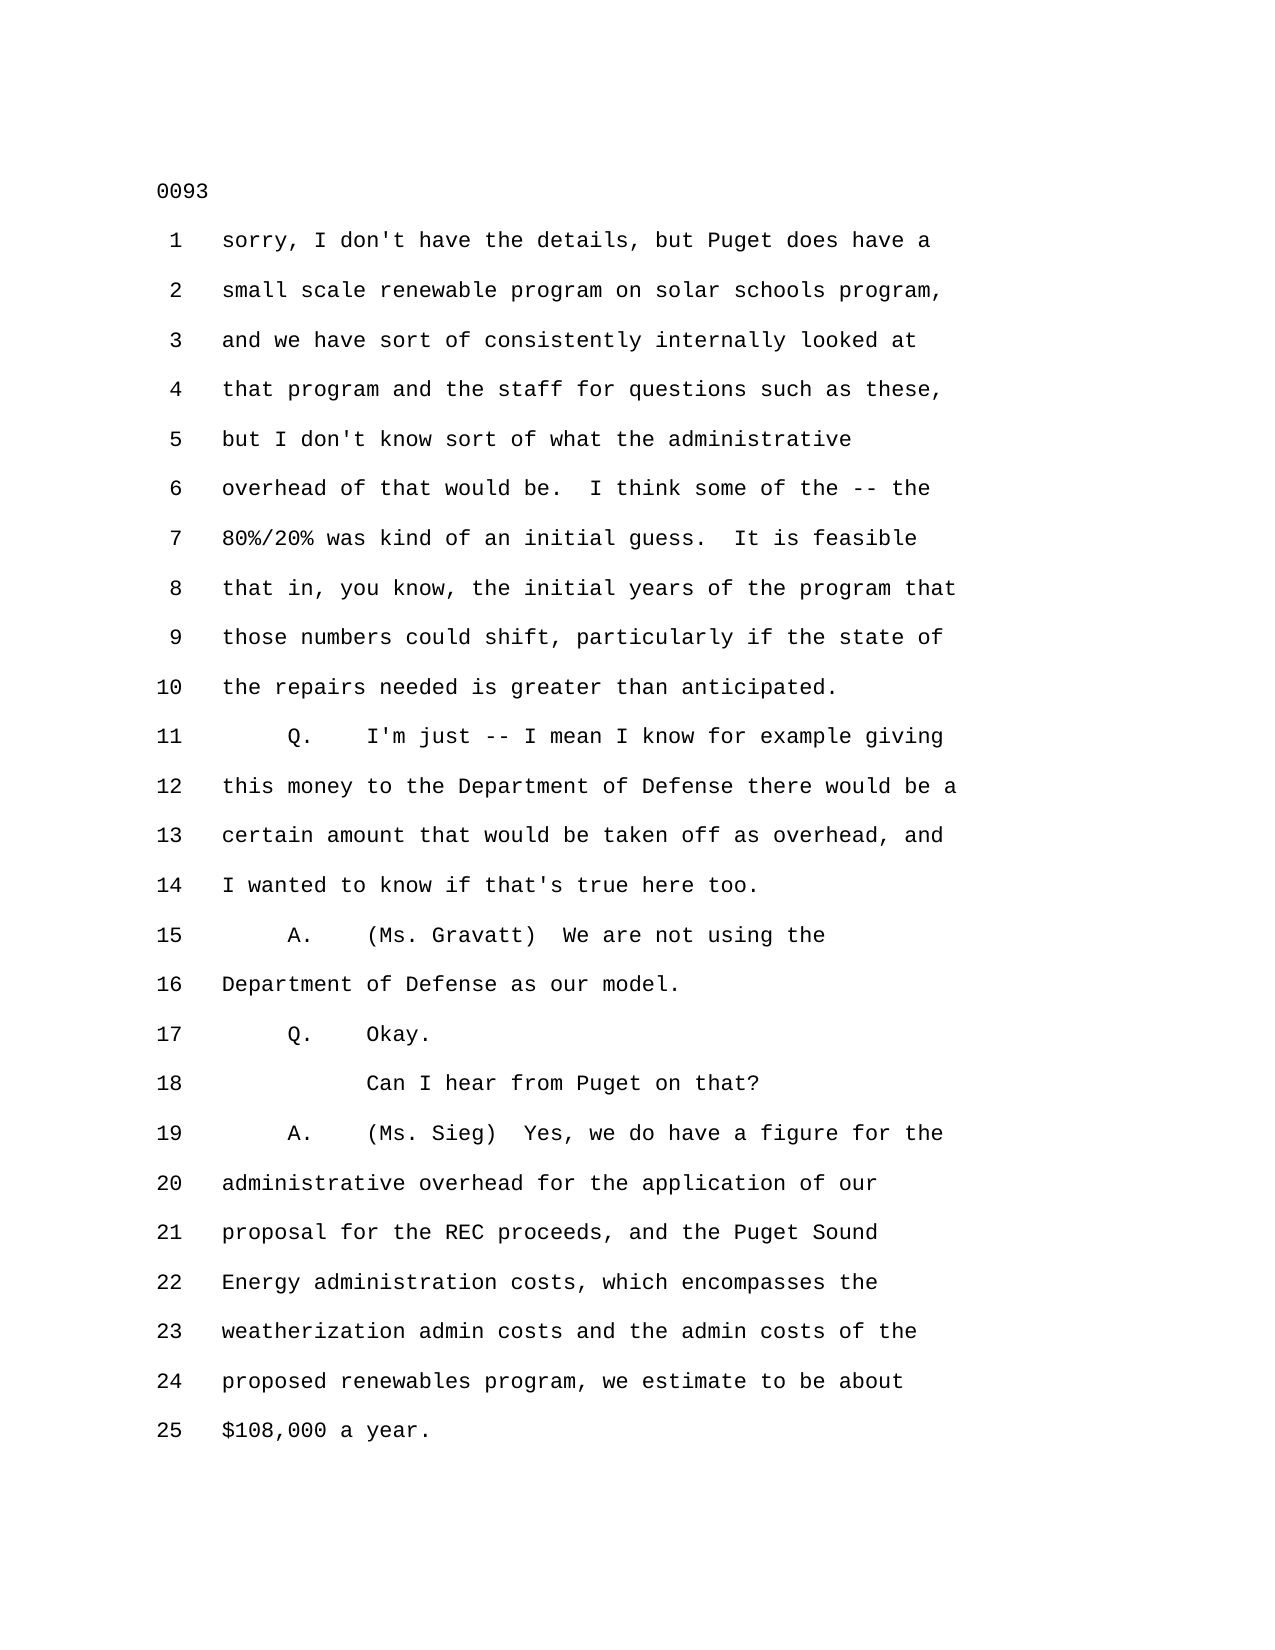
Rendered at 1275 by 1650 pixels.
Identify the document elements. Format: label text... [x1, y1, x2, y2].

text 15 A. (Ms. Gravatt) We are not using the [156, 924, 1119, 948]
text 14 I wanted to know if that's true here too. [156, 874, 1119, 899]
text 4 that program and the staff for questions such as these, [156, 378, 1119, 403]
text 16 Department of Defense as our model. [156, 973, 1119, 998]
text 11 Q. I'm just -- I mean I know for example giving [156, 725, 1119, 750]
text 1 sorry, I don't have the details, but Puget does have a [156, 229, 1119, 254]
text 2 small scale renewable program on solar schools program, [156, 279, 1119, 304]
text 21 proposal for the REC proceeds, and the Puget Sound [156, 1221, 1119, 1246]
text 6 overhead of that would be. I think some of the -- the [156, 477, 1119, 502]
text 12 this money to the Department of Defense there would be a [156, 775, 1119, 800]
text 17 Q. Okay. [156, 1023, 1119, 1048]
text 0093 [156, 180, 1119, 205]
text 10 the repairs needed is greater than anticipated. [156, 676, 1119, 701]
text 9 those numbers could shift, particularly if the state of [156, 626, 1119, 651]
text 22 Energy administration costs, which encompasses the [156, 1271, 1119, 1296]
text 18 Can I hear from Puget on that? [156, 1072, 1119, 1097]
text 7 80%/20% was kind of an initial guess. It is feasible [156, 527, 1119, 552]
text 13 certain amount that would be taken off as overhead, and [156, 824, 1119, 849]
text 8 that in, you know, the initial years of the program that [156, 577, 1119, 601]
text 19 A. (Ms. Sieg) Yes, we do have a figure for the [156, 1122, 1119, 1147]
text 20 administrative overhead for the application of our [156, 1172, 1119, 1196]
text 25 $108,000 a year. [156, 1419, 1119, 1444]
text 23 weatherization admin costs and the admin costs of the [156, 1320, 1119, 1345]
text 24 proposed renewables program, we estimate to be about [156, 1370, 1119, 1395]
text 5 but I don't know sort of what the administrative [156, 428, 1119, 453]
text 3 and we have sort of consistently internally looked at [156, 329, 1119, 353]
